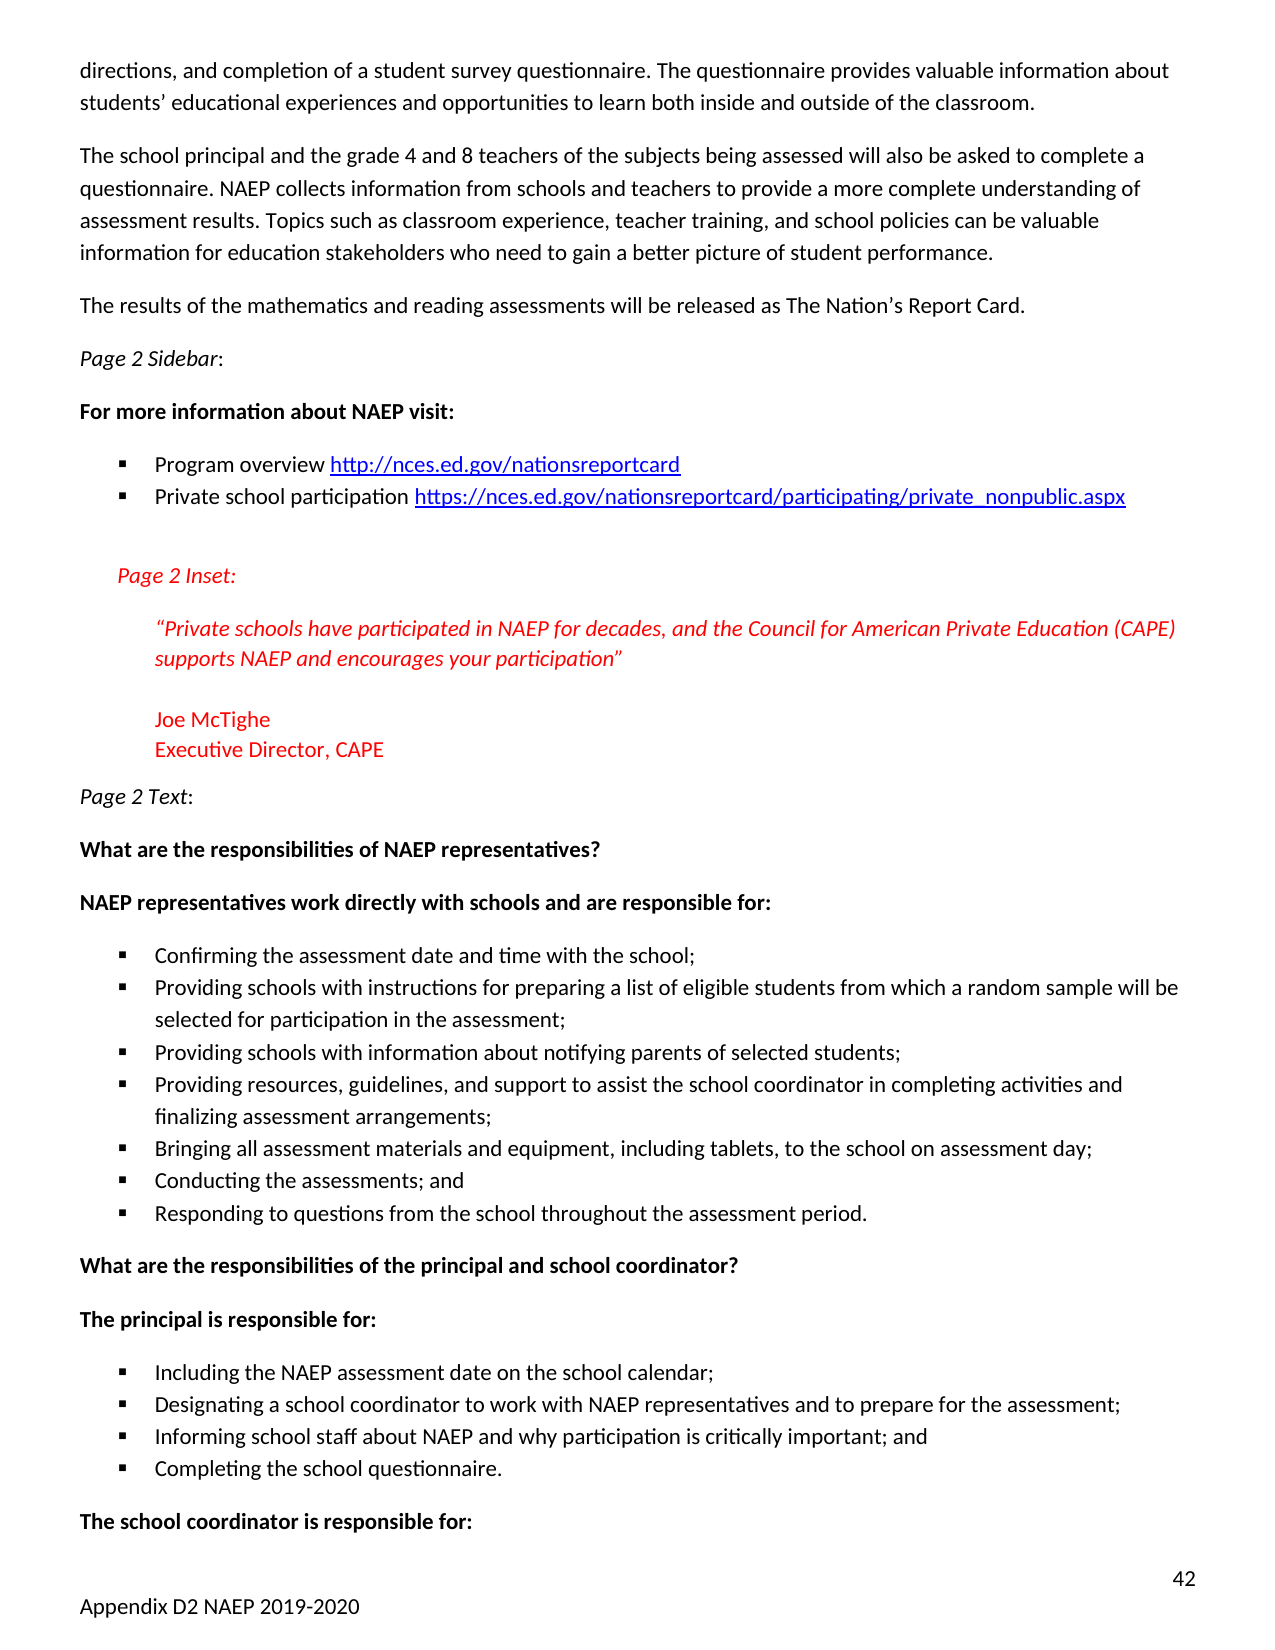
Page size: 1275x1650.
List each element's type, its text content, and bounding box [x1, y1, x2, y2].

list Bringing all assessment materials and equipment, including tablets, to the school on assessment day; [117, 1134, 1196, 1162]
list Completing the school questionnaire. [117, 1454, 1196, 1482]
list Joe McTighe [154, 705, 1196, 733]
text What are the responsibilities of the principal and school coordinator? [79, 1252, 1196, 1280]
text NAEP representatives work directly with schools and are responsible for: [79, 888, 1196, 916]
text Page 2 Text: [79, 782, 1196, 810]
text The results of the mathematics and reading assessments will be released as The Nation’s Report Card. [79, 291, 1196, 319]
text Page 2 Inset: [117, 561, 1196, 589]
list Responding to questions from the school throughout the assessment period. [117, 1199, 1196, 1227]
list Providing schools with information about notifying parents of selected students; [117, 1038, 1196, 1066]
text The school principal and the grade 4 and 8 teachers of the subjects being assessed will also be asked to complete a questionnaire. NAEP collects information from schools and teachers to provide a more complete understanding of assessment results. Topics such as classroom experience, teacher training, and school policies can be valuable information for education stakeholders who need to gain a better picture of student performance. [79, 141, 1196, 266]
text What are the responsibilities of NAEP representatives? [79, 835, 1196, 863]
list Private school participation https://nces.ed.gov/nationsreportcard/participating/private_nonpublic.aspx [117, 482, 1196, 510]
list Providing schools with instructions for preparing a list of eligible students from which a random sample will be selected for participation in the assessment; [117, 973, 1196, 1033]
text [79, 56, 1196, 116]
list Designating a school coordinator to work with NAEP representatives and to prepare for the assessment; [117, 1390, 1196, 1418]
text Page 2 Sidebar: [79, 344, 1196, 372]
text The principal is responsible for: [79, 1305, 1196, 1333]
text For more information about NAEP visit: [79, 397, 1196, 425]
list “Private schools have participated in NAEP for decades, and the Council for American Private Education (CAPE) supports NAEP and encourages your participation” [154, 614, 1196, 673]
list Conducting the assessments; and [117, 1166, 1196, 1194]
list Confirming the assessment date and time with the school; [117, 941, 1196, 969]
list Informing school staff about NAEP and why participation is critically important; and [117, 1422, 1196, 1450]
list Program overview http://nces.ed.gov/nationsreportcard [117, 450, 1196, 478]
text The school coordinator is responsible for: [79, 1507, 1196, 1535]
list Executive Director, CAPE [154, 735, 1196, 763]
list Including the NAEP assessment date on the school calendar; [117, 1358, 1196, 1386]
list Providing resources, guidelines, and support to assist the school coordinator in completing activities and finalizing assessment arrangements; [117, 1070, 1196, 1130]
